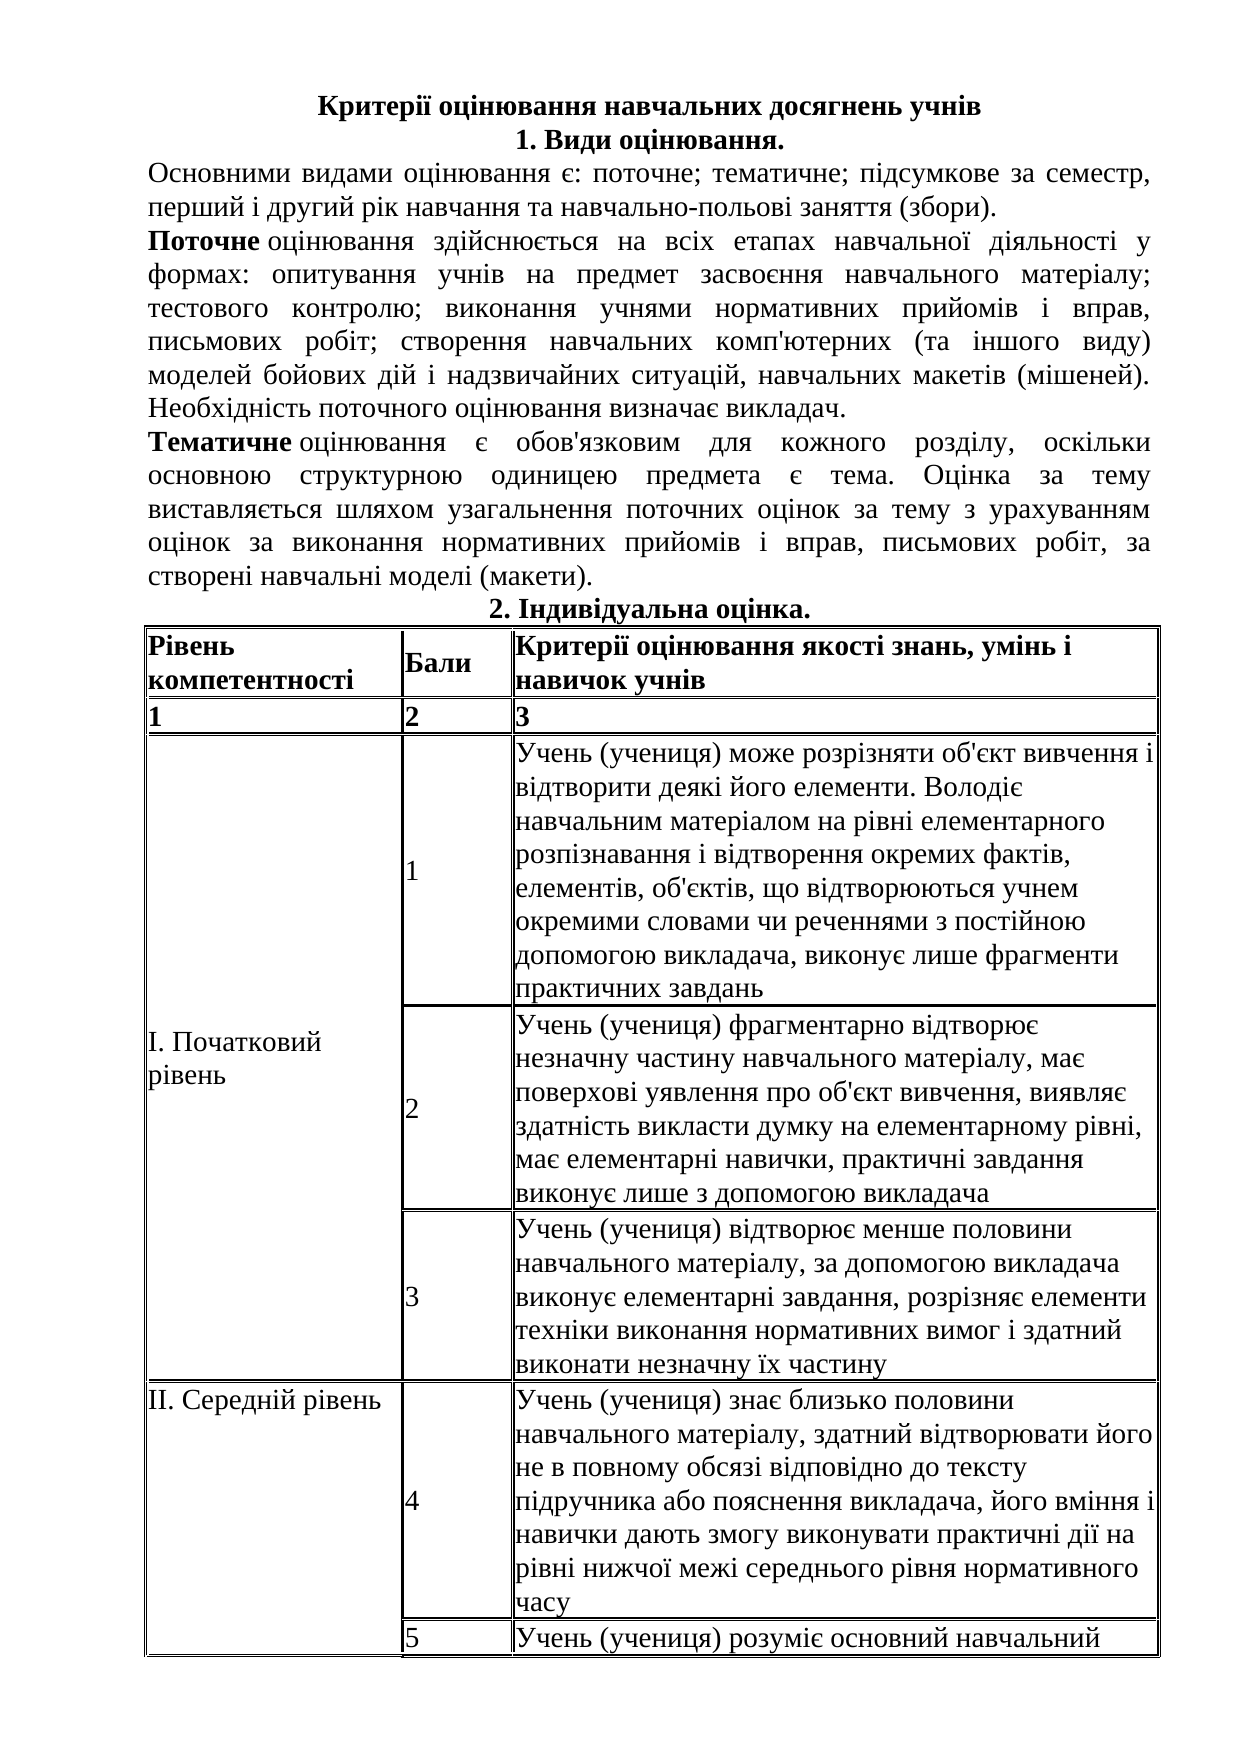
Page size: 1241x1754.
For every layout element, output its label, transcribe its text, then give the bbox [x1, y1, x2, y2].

text Критерії оцінювання навчальних досягнень учнів [148, 88, 1152, 122]
table_cell 4 [404, 1383, 511, 1617]
text 1. Види оцінювання. [148, 122, 1152, 156]
table_cell 1 [145, 696, 402, 732]
table_cell 3 [513, 696, 1159, 732]
text Поточне оцінювання здійснюється на всіх етапах навчальної діяльності у формах: опитування учнів на предмет засвоєння навчального матеріалу; тестового контролю; виконання учнями нормативних прийомів і вправ, письмових робіт; створення навчальних комп'ютерних (та іншого виду) моделей бойових дій і надзвичайних ситуацій, навчальних макетів (мішеней). Необхідність поточного оцінювання визначає викладач. [148, 223, 1152, 424]
table_cell I. Початковий рівень [147, 732, 401, 1379]
table_header Рівень компетентності [147, 629, 402, 696]
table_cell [513, 1617, 1158, 1654]
text Основними видами оцінювання є: поточне; тематичне; підсумкове за семестр, перший і другий рік навчання та навчально-польові заняття (збори). [148, 156, 1152, 223]
table_cell Учень (учениця) може розрізняти об'єкт вивчення і відтворити деякі його елементи. Володіє навчальним матеріалом на рівні елементарного розпізнавання і відтворення окремих фактів, елементів, об'єктів, що відтворюються учнем окремими словами чи реченнями з постійною допомогою викладача, виконує лише фрагменти практичних завдань [515, 732, 1158, 1004]
table_cell 5 [402, 1617, 513, 1654]
table_cell 1 [404, 736, 511, 1004]
table_header Критерії оцінювання якості знань, умінь і навичок учнів [513, 629, 1157, 696]
table_cell Учень (учениця) відтворює менше половини навчального матеріалу, за допомогою викладача виконує елементарні завдання, розрізняє елементи техніки виконання нормативних вимог і здатний виконати незначну їх частину [515, 1208, 1158, 1379]
table_cell Учень (учениця) фрагментарно відтворює незначну частину навчального матеріалу, має поверхові уявлення про об'єкт вивчення, виявляє здатність викласти думку на елементарному рівні, має елементарні навички, практичні завдання виконує лише з допомогою викладача [515, 1004, 1157, 1208]
table_cell 2 [404, 1007, 511, 1208]
table_cell 3 [404, 1212, 511, 1379]
table_header Бали [402, 627, 513, 696]
table_cell II. Середній рівень [147, 1379, 402, 1654]
text 2. Індивідуальна оцінка. [148, 592, 1152, 625]
table_cell 2 [404, 699, 511, 732]
table_cell Учень (учениця) знає близько половини навчального матеріалу, здатний відтворювати його не в повному обсязі відповідно до тексту підручника або пояснення викладача, його вміння і навички дають змогу виконувати практичні дії на рівні нижчої межі середнього рівня нормативного часу [515, 1379, 1158, 1617]
text Тематичне оцінювання є обов'язковим для кожного розділу, оскільки основною структурною одиницею предмета є тема. Оцінка за тему виставляється шляхом узагальнення поточних оцінок за тему з урахуванням оцінок за виконання нормативних прийомів і вправ, письмових робіт, за створені навчальні моделі (макети). [148, 424, 1152, 592]
